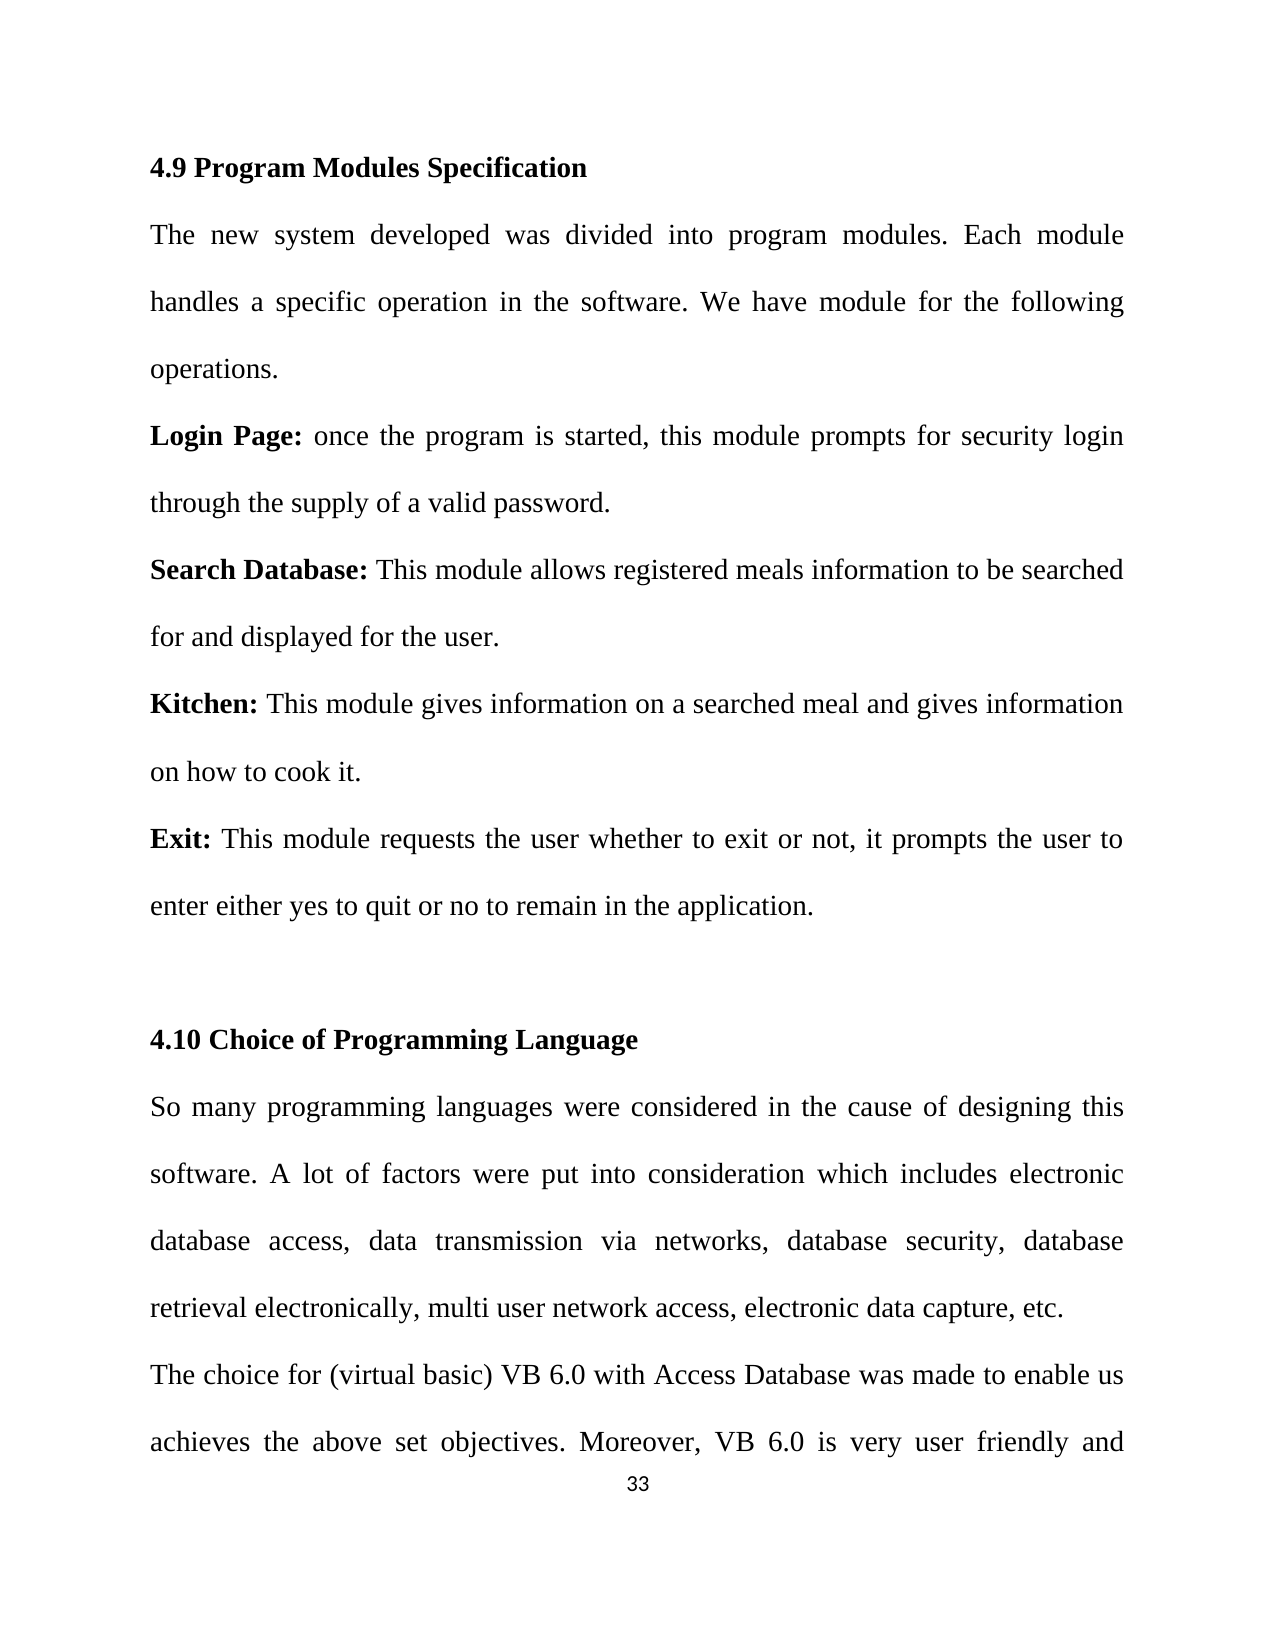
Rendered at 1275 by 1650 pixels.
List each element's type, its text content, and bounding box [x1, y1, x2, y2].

text Search Database: This module allows registered meals information to be searched for and displayed for the user. [150, 552, 1125, 653]
text 4.10 Choice of Programming Language [150, 1022, 1125, 1056]
text Exit: This module requests the user whether to exit or not, it prompts the user to enter either yes to quit or no to remain in the application. [150, 821, 1125, 921]
text So many programming languages were considered in the cause of designing this software. A lot of factors were put into consideration which includes electronic database access, data transmission via networks, database security, database retrieval electronically, multi user network access, electronic data capture, etc. [150, 1089, 1125, 1324]
text 4.9 Program Modules Specification [150, 150, 1125, 183]
text Login Page: once the program is started, this module prompts for security login through the supply of a valid password. [150, 418, 1125, 519]
text The new system developed was divided into program modules. Each module handles a specific operation in the software. We have module for the following operations. [150, 217, 1125, 385]
text Kitchen: This module gives information on a searched meal and gives information on how to cook it. [150, 687, 1125, 787]
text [150, 1357, 1125, 1458]
